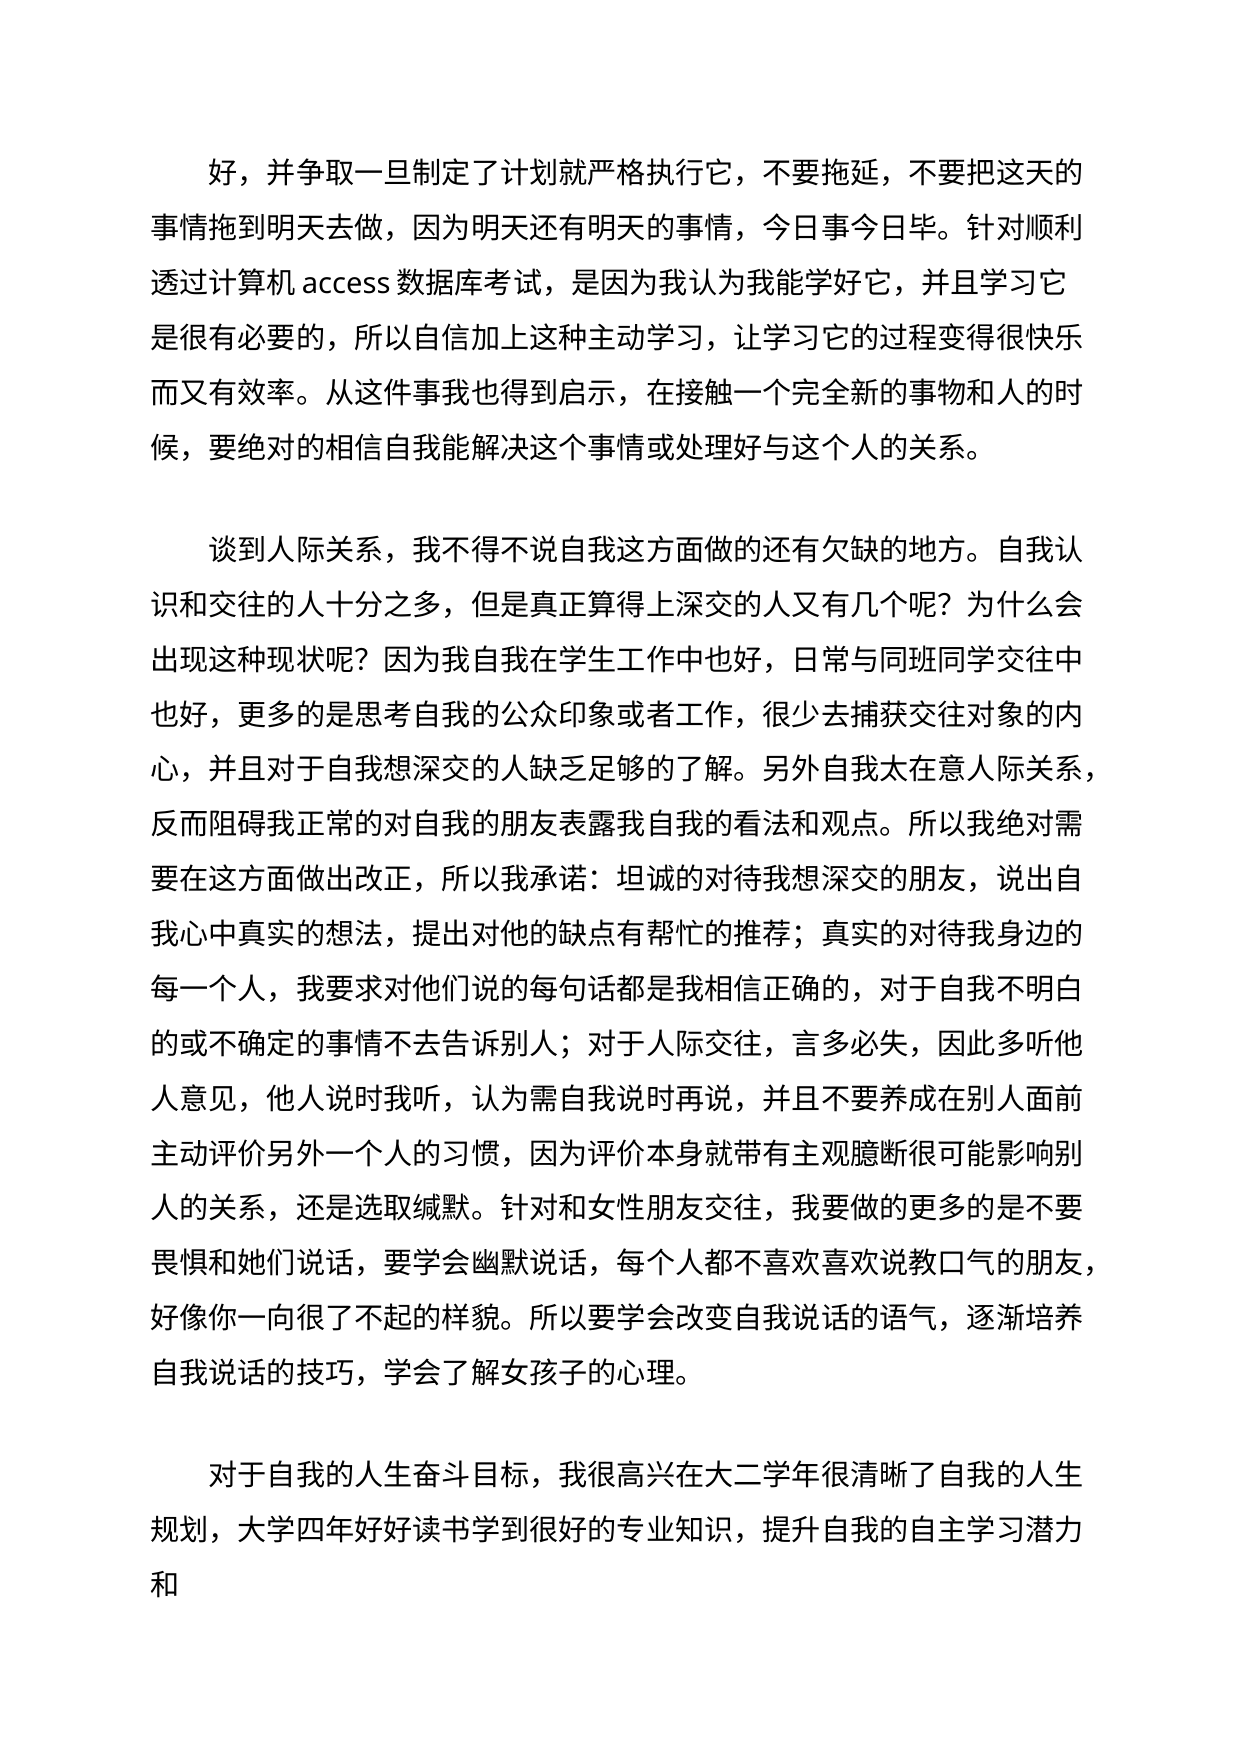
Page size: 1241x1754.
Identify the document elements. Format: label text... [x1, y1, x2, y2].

text 对于自我的人生奋斗目标，我很高兴在大二学年很清晰了自我的人生规划，大学四年好好读书学到很好的专业知识，提升自我的自主学习潜力和 [150, 1452, 1090, 1604]
text 好，并争取一旦制定了计划就严格执行它，不要拖延，不要把这天的事情拖到明天去做，因为明天还有明天的事情，今日事今日毕。针对顺利透过计算机access数据库考试，是因为我认为我能学好它，并且学习它是很有必要的，所以自信加上这种主动学习，让学习它的过程变得很快乐而又有效率。从这件事我也得到启示，在接触一个完全新的事物和人的时候，要绝对的相信自我能解决这个事情或处理好与这个人的关系。 [150, 150, 1090, 467]
text 谈到人际关系，我不得不说自我这方面做的还有欠缺的地方。自我认识和交往的人十分之多，但是真正算得上深交的人又有几个呢？为什么会出现这种现状呢？因为我自我在学生工作中也好，日常与同班同学交往中也好，更多的是思考自我的公众印象或者工作，很少去捕获交往对象的内心，并且对于自我想深交的人缺乏足够的了解。另外自我太在意人际关系，反而阻碍我正常的对自我的朋友表露我自我的看法和观点。所以我绝对需要在这方面做出改正，所以我承诺：坦诚的对待我想深交的朋友，说出自我心中真实的想法，提出对他的缺点有帮忙的推荐；真实的对待我身边的每一个人，我要求对他们说的每句话都是我相信正确的，对于自我不明白的或不确定的事情不去告诉别人；对于人际交往，言多必失，因此多听他人意见，他人说时我听，认为需自我说时再说，并且不要养成在别人面前主动评价另外一个人的习惯，因为评价本身就带有主观臆断很可能影响别人的关系，还是选取缄默。针对和女性朋友交往，我要做的更多的是不要畏惧和她们说话，要学会幽默说话，每个人都不喜欢喜欢说教口气的朋友，好像你一向很了不起的样貌。所以要学会改变自我说话的语气，逐渐培养自我说话的技巧，学会了解女孩子的心理。 [150, 526, 1090, 1392]
